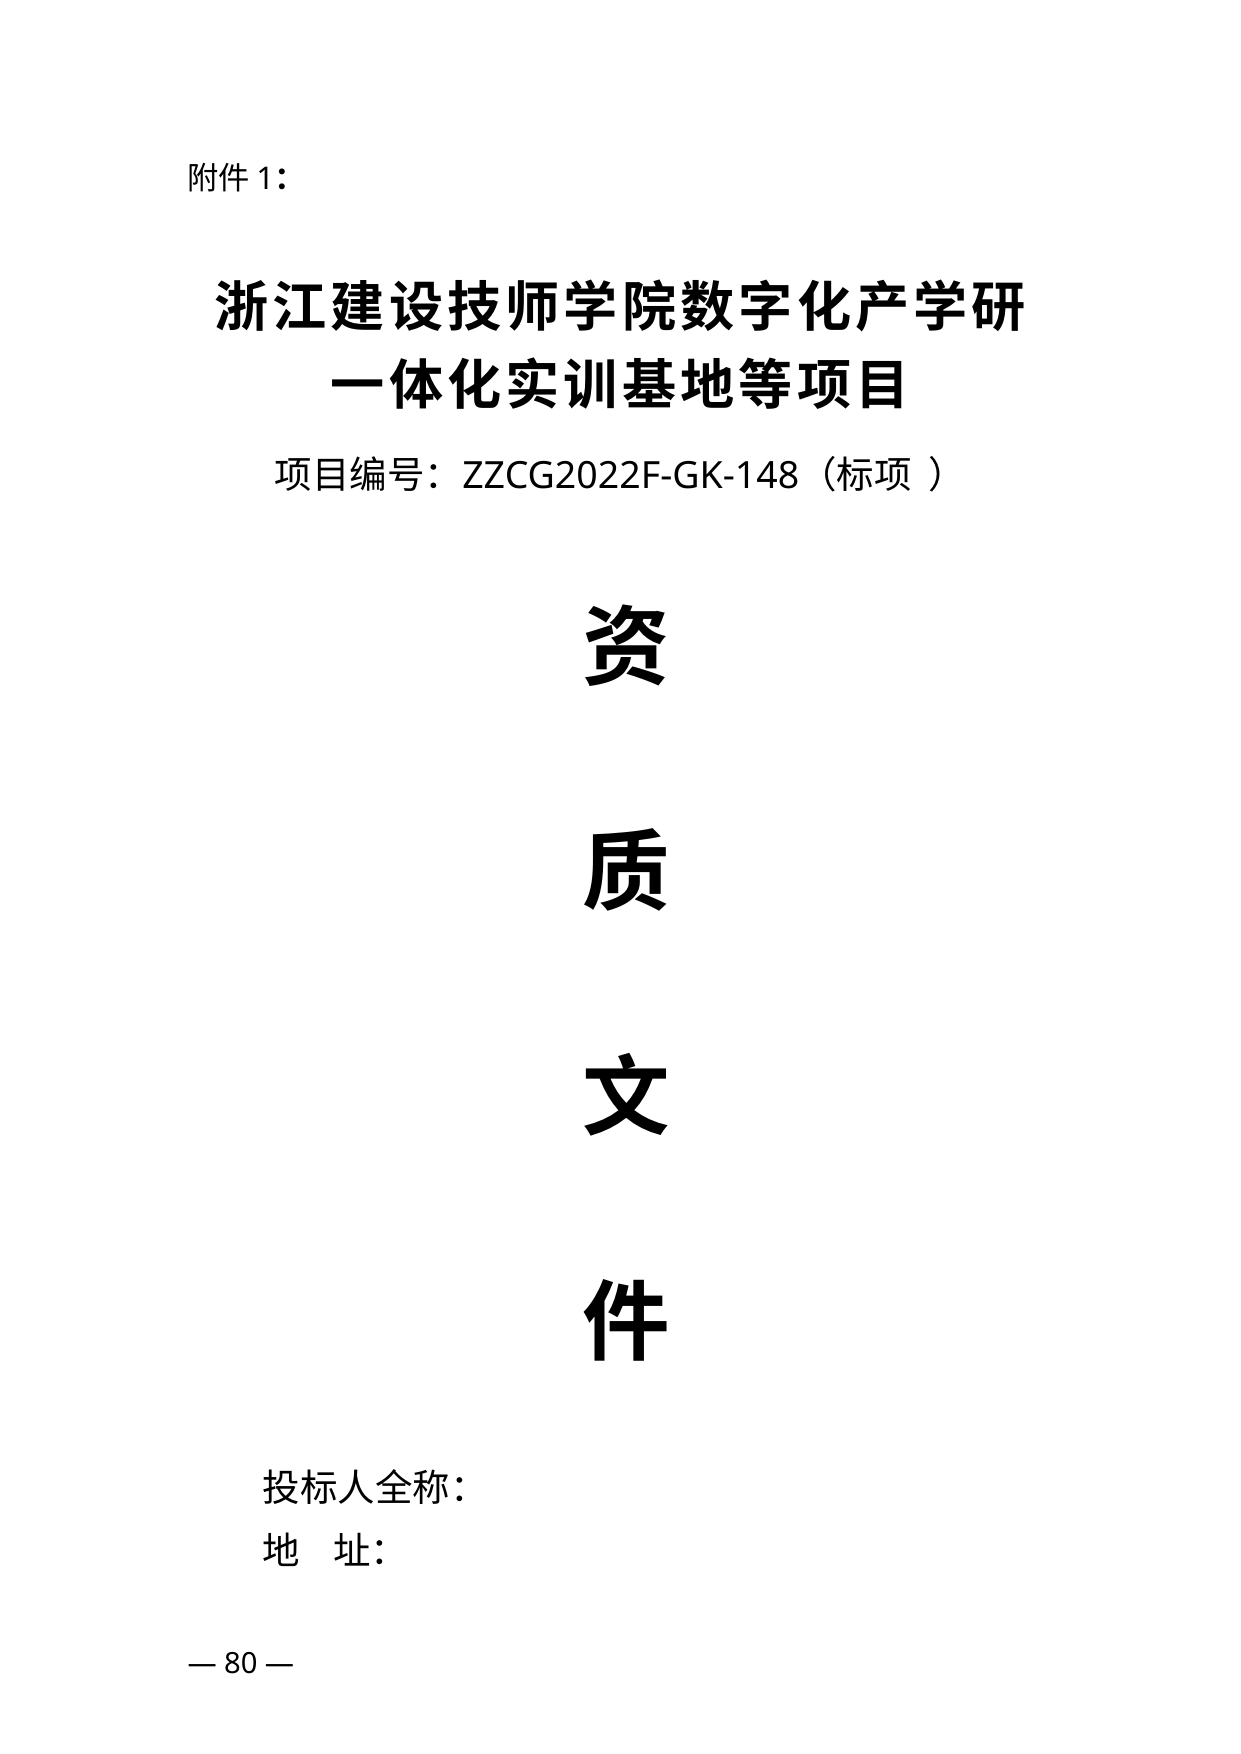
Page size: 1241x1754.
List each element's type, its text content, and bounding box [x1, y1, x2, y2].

text 浙江建设技师学院数字化产学研一体化实训基地等项目 [187, 263, 1053, 420]
text 资 [187, 612, 1064, 695]
text 件 [187, 1287, 1064, 1370]
text 项目编号：ZZCG2022F-GK-148（标项 ） [187, 445, 1053, 499]
text 附件1： [187, 153, 1053, 199]
text 文 [187, 1062, 1064, 1145]
text 投标人全称： [187, 1452, 998, 1514]
text 质 [187, 837, 1064, 920]
text 地 址： [187, 1514, 998, 1577]
